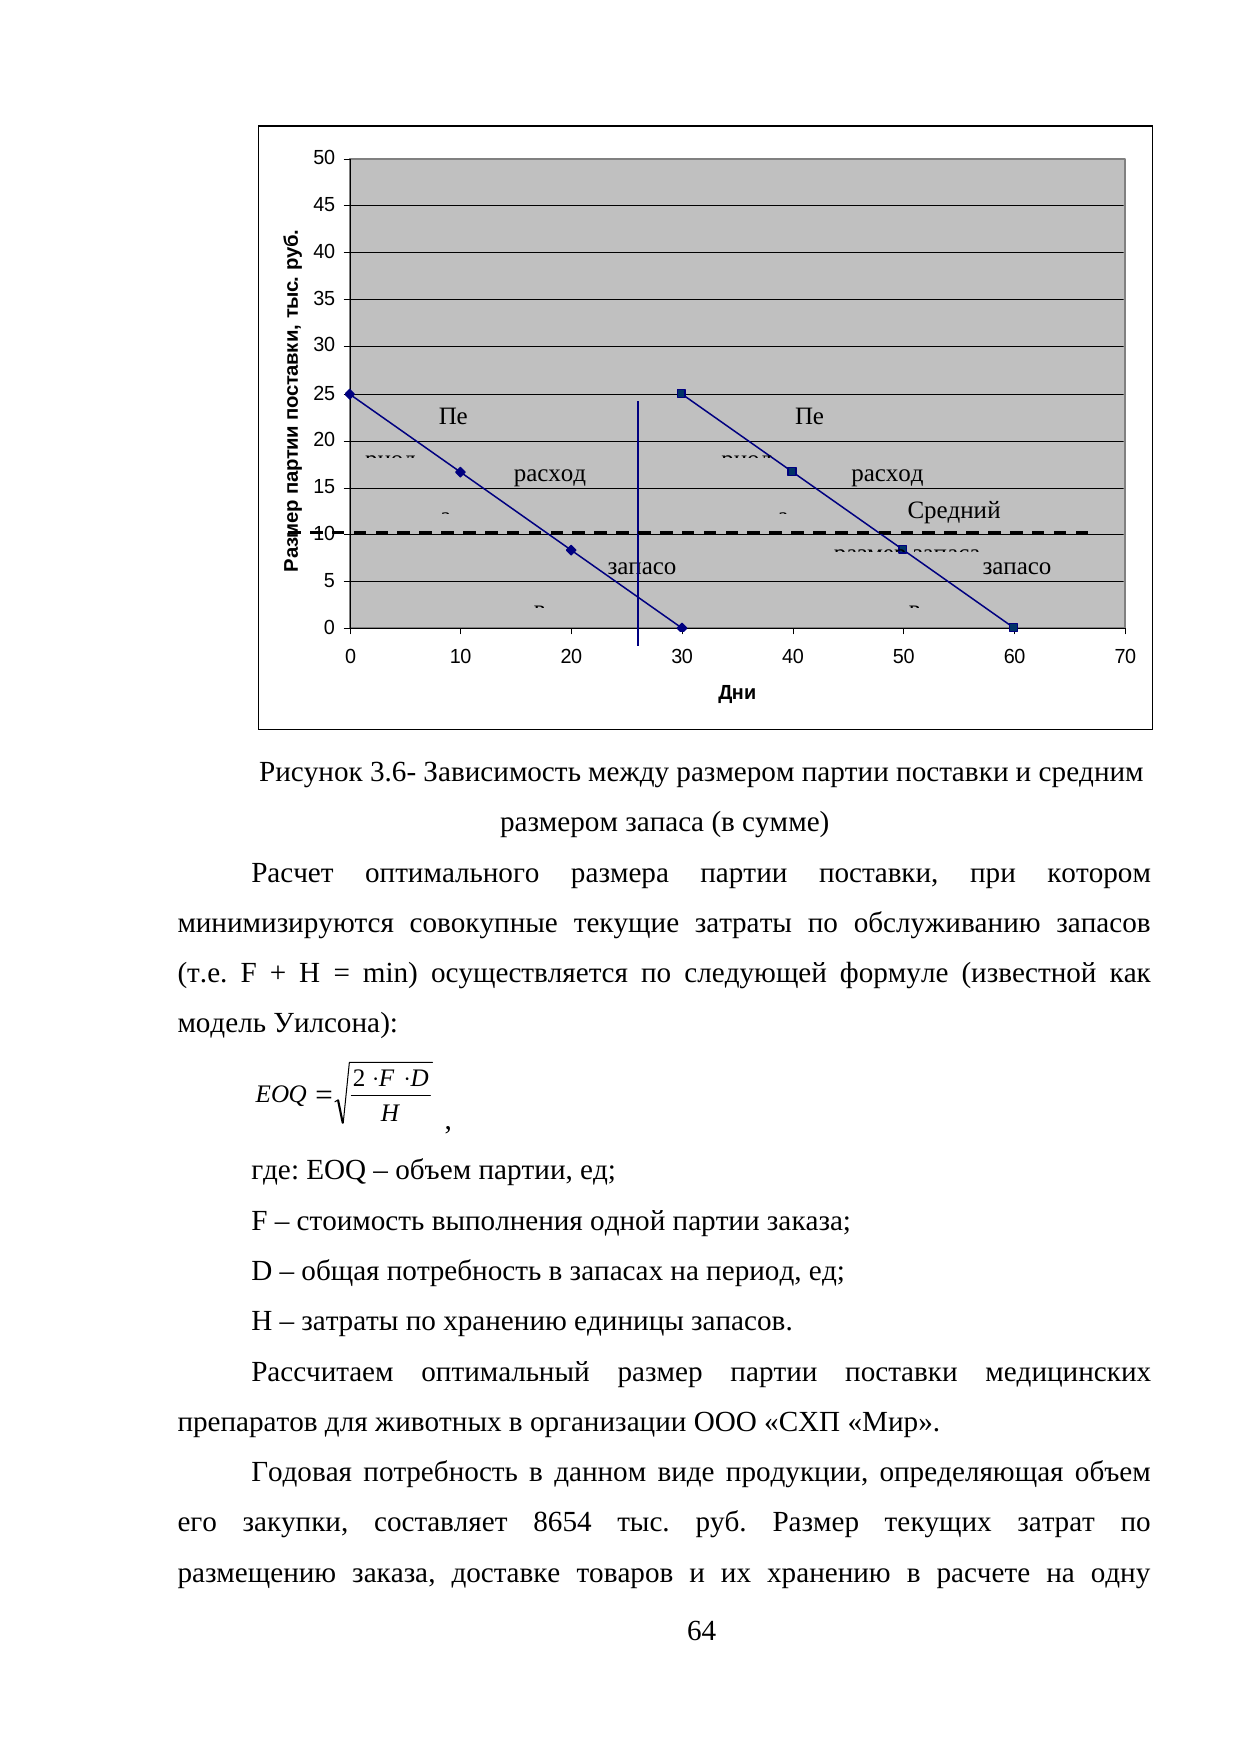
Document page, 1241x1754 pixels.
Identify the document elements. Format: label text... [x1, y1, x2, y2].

text Расчет оптимального размера партии поставки, при котором минимизируются совокупные текущие затраты по обслуживанию запасов (т.е. F + H = min) осуществляется по следующей формуле (известной как модель Уилсона): [177, 855, 1152, 1039]
text Рассчитаем оптимальный размер партии поставки медицинских препаратов для животных в организации ООО «СХП «Мир». [177, 1354, 1152, 1437]
text где: EOQ – объем партии, ед; [177, 1152, 1152, 1186]
text F – стоимость выполнения одной партии заказа; [177, 1203, 1152, 1236]
text D – общая потребность в запасах на период, ед; [177, 1253, 1152, 1287]
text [177, 1454, 1152, 1588]
text H – затраты по хранению единицы запасов. [177, 1303, 1152, 1337]
text , [177, 1056, 1152, 1136]
text Рисунок 3.6- Зависимость между размером партии поставки и средним размером запаса (в сумме) [177, 754, 1152, 838]
